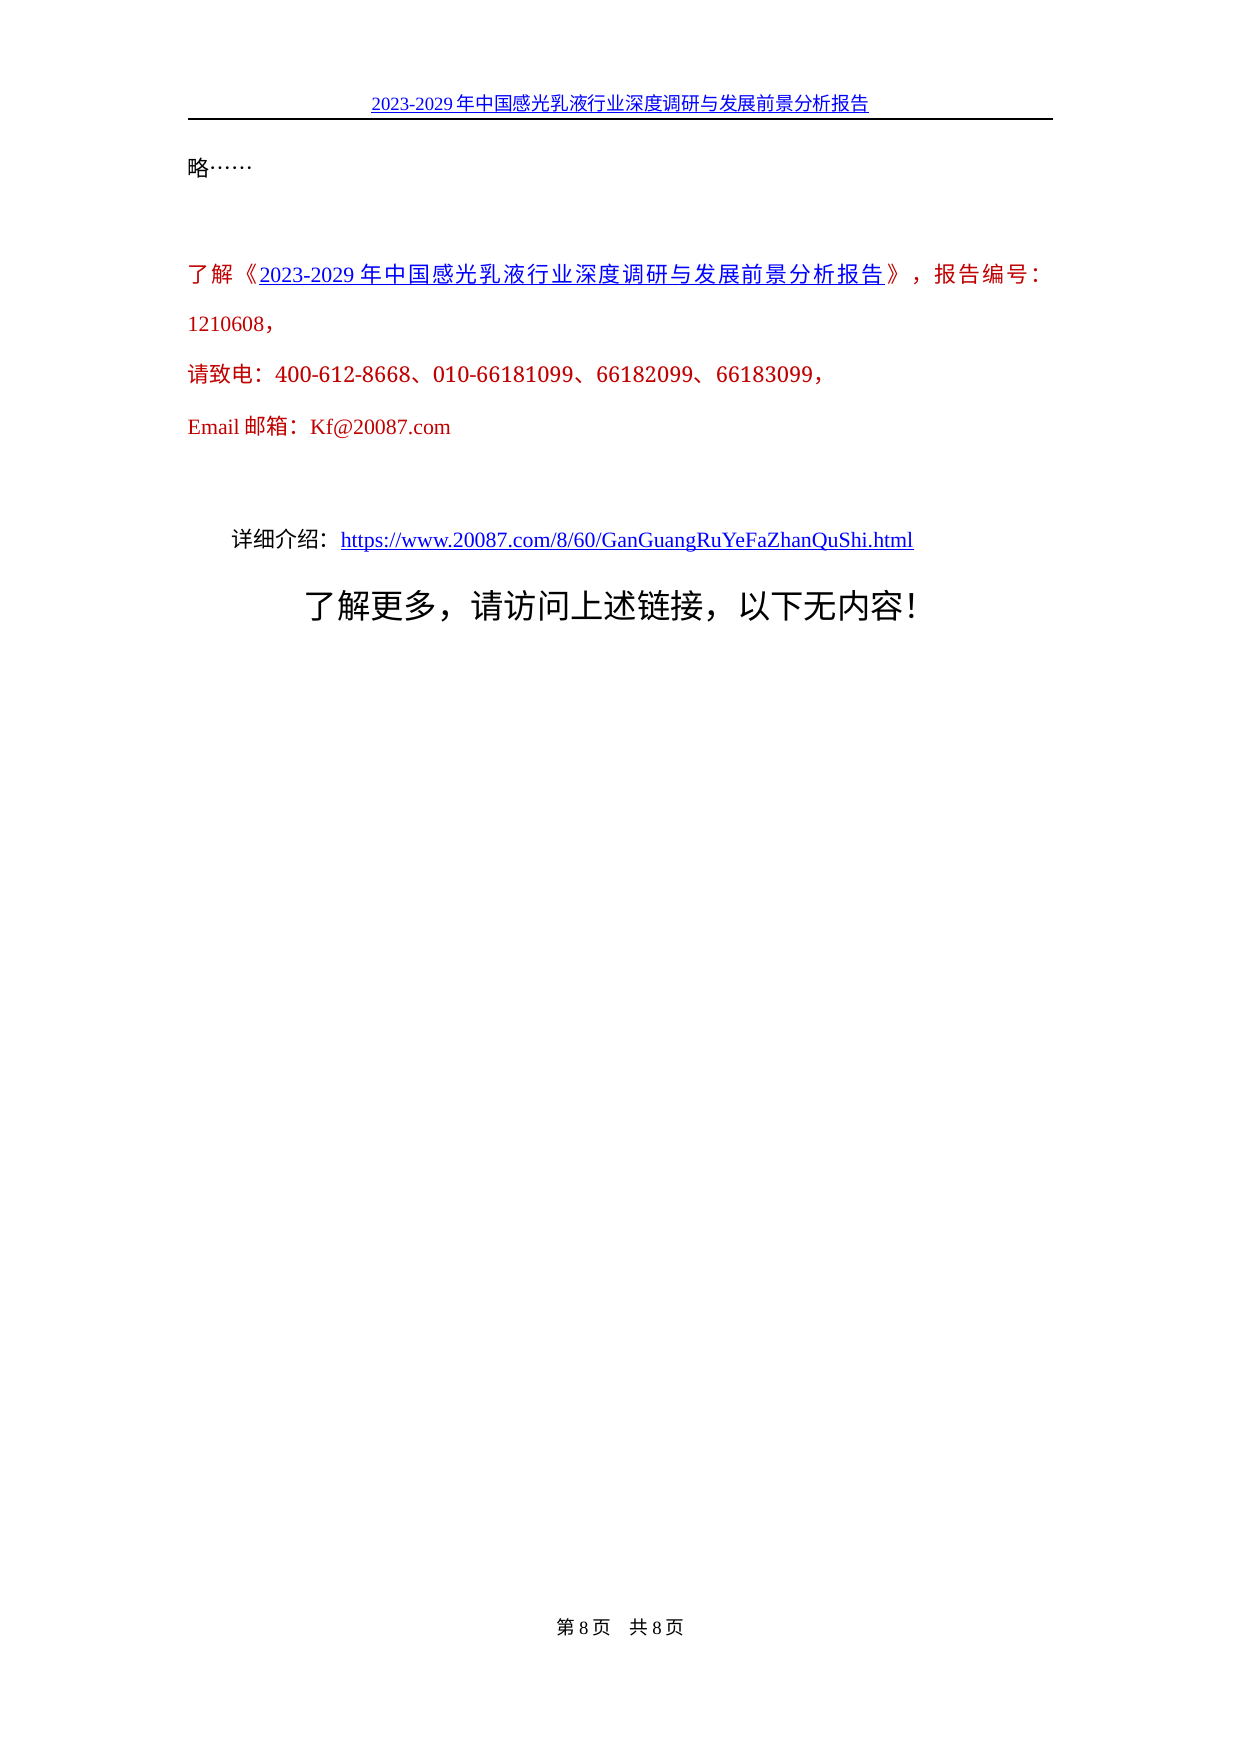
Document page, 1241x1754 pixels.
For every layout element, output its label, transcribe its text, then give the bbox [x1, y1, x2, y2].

text 了解《2023-2029年中国感光乳液行业深度调研与发展前景分析报告》，报告编号：1210608， [187, 257, 1053, 338]
text Email邮箱：Kf@20087.com [187, 408, 1053, 441]
text 请致电：400-612-8668、010-66181099、66182099、66183099， [187, 357, 1053, 389]
title 了解更多，请访问上述链接，以下无内容！ [187, 571, 1053, 636]
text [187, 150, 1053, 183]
text 详细介绍：https://www.20087.com/8/60/GanGuangRuYeFaZhanQuShi.html [187, 521, 1053, 554]
